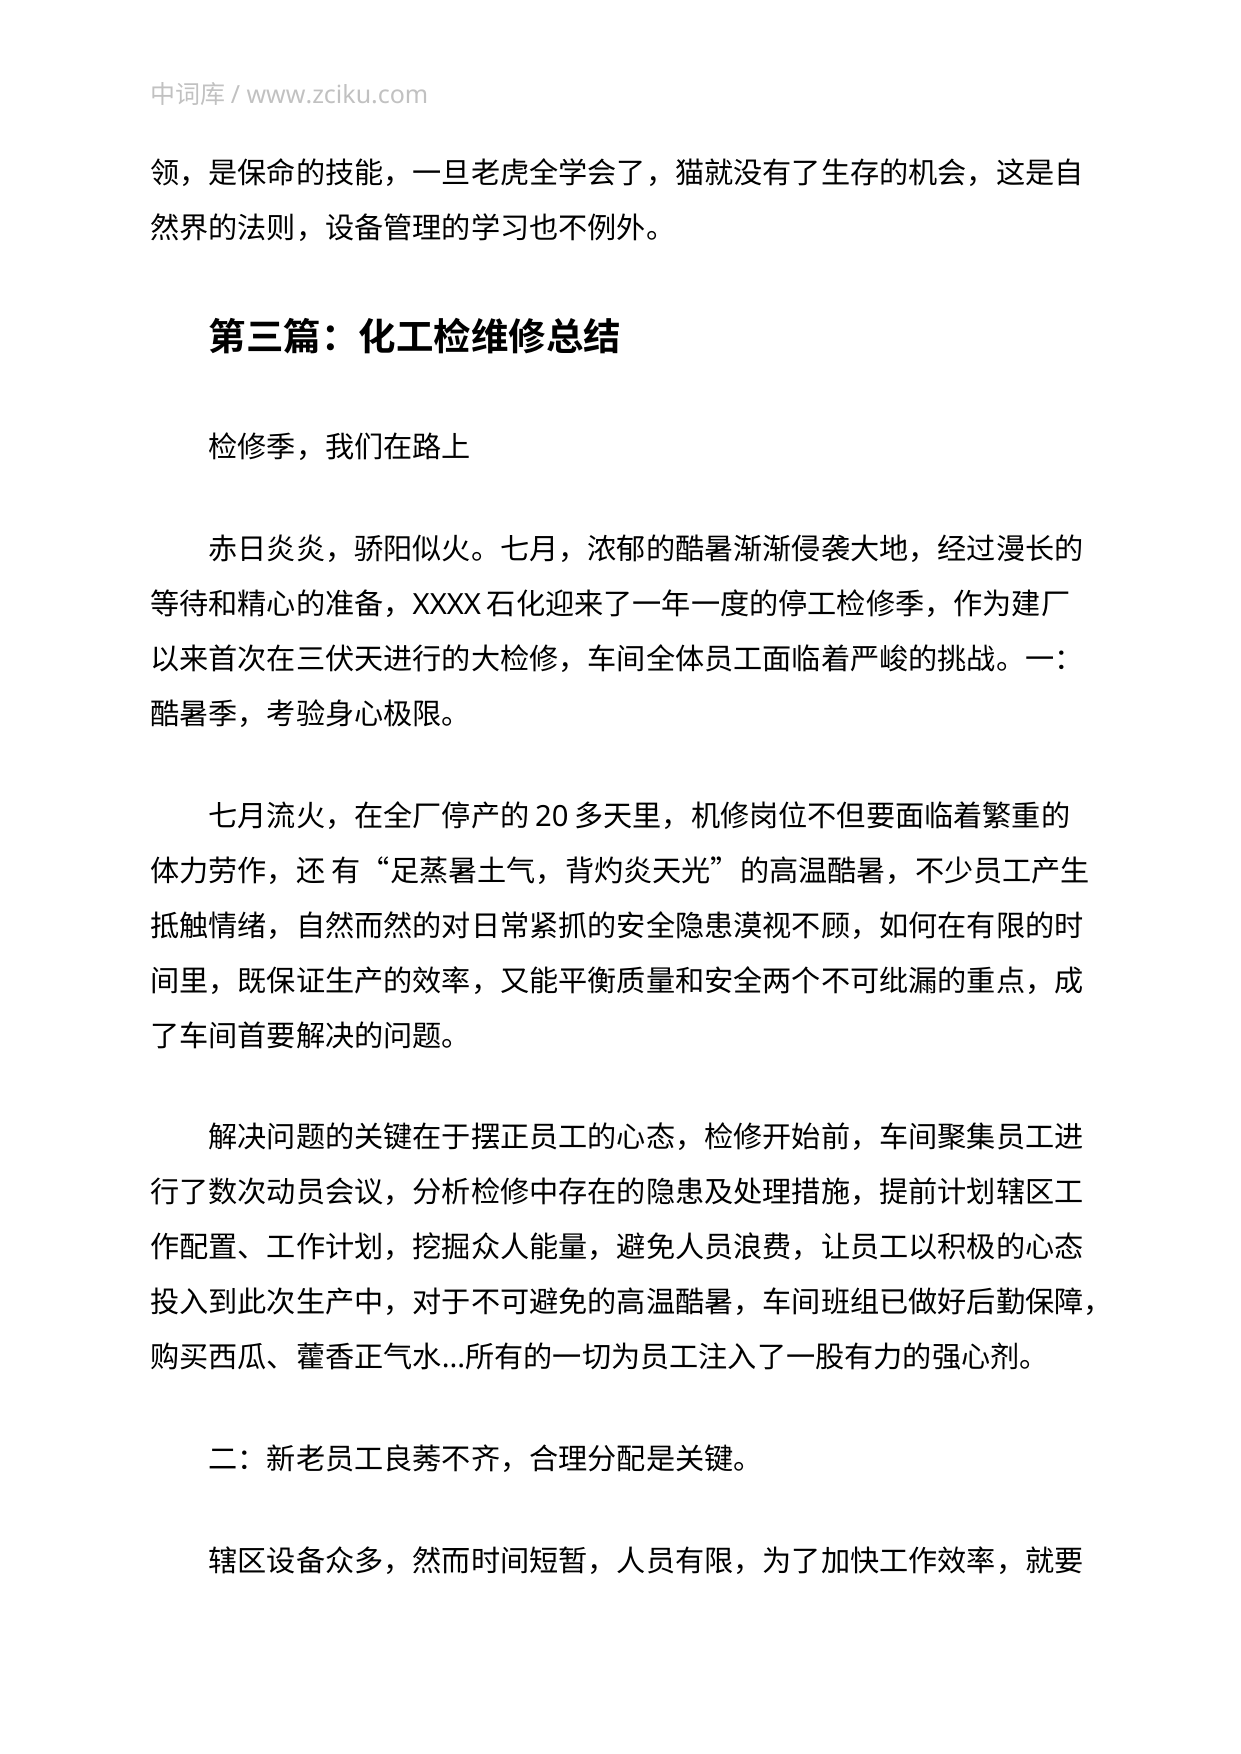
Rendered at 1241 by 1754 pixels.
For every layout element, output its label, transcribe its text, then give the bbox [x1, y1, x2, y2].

text 检修季，我们在路上 [150, 424, 1090, 466]
text 第三篇：化工检维修总结 [150, 307, 1090, 361]
text 二：新老员工良莠不齐，合理分配是关键。 [150, 1435, 1090, 1478]
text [150, 1537, 1090, 1579]
text 赤日炎炎，骄阳似火。七月，浓郁的酷暑渐渐侵袭大地，经过漫长的等待和精心的准备，XXXX石化迎来了一年一度的停工检修季，作为建厂以来首次在三伏天进行的大检修，车间全体员工面临着严峻的挑战。一：酷暑季，考验身心极限。 [150, 526, 1090, 733]
text 七月流火，在全厂停产的20多天里，机修岗位不但要面临着繁重的体力劳作，还 有“足蒸暑土气，背灼炎天光”的高温酷暑，不少员工产生抵触情绪，自然而然的对日常紧抓的安全隐患漠视不顾，如何在有限的时间里，既保证生产的效率，又能平衡质量和安全两个不可纰漏的重点，成了车间首要解决的问题。 [150, 792, 1090, 1054]
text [150, 150, 1090, 247]
text 解决问题的关键在于摆正员工的心态，检修开始前，车间聚集员工进行了数次动员会议，分析检修中存在的隐患及处理措施，提前计划辖区工作配置、工作计划，挖掘众人能量，避免人员浪费，让员工以积极的心态投入到此次生产中，对于不可避免的高温酷暑，车间班组已做好后勤保障，购买西瓜、藿香正气水...所有的一切为员工注入了一股有力的强心剂。 [150, 1114, 1090, 1376]
